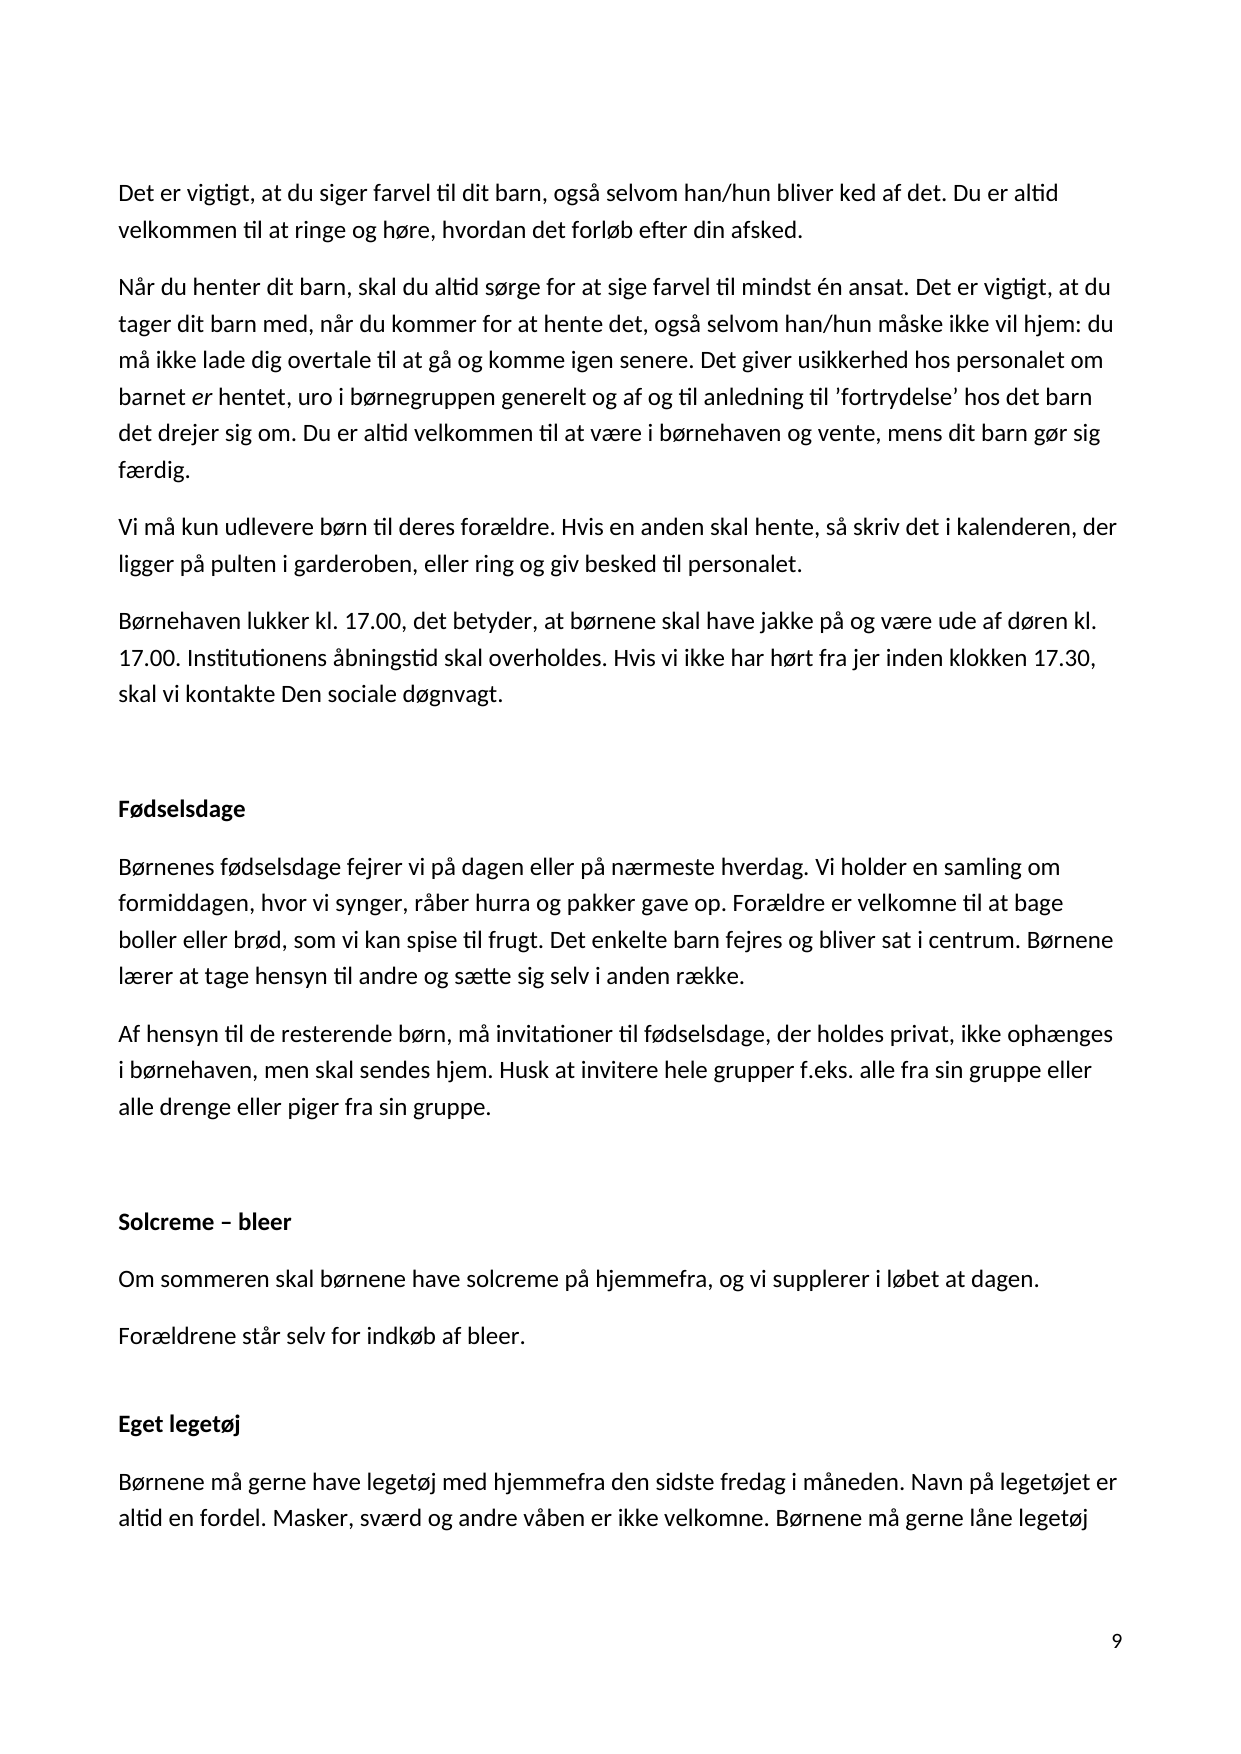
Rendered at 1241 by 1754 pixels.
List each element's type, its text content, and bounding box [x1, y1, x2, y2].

text Når du henter dit barn, skal du altid sørge for at sige farvel til mindst én ansat. Det er vigtigt, at du tager dit barn med, når du kommer for at hente det, også selvom han/hun måske ikke vil hjem: du må ikke lade dig overtale til at gå og komme igen senere. Det giver usikkerhed hos personalet om barnet er hentet, uro i børnegruppen generelt og af og til anledning til ’fortrydelse’ hos det barn det drejer sig om. Du er altid velkommen til at være i børnehaven og vente, mens dit barn gør sig færdig. [118, 271, 1122, 484]
text Om sommeren skal børnene have solcreme på hjemmefra, og vi supplerer i løbet at dagen. [118, 1263, 1122, 1293]
text Forældrene står selv for indkøb af bleer. [118, 1320, 1122, 1351]
text Solcreme – bleer [118, 1206, 1122, 1236]
text Børnenes fødselsdage fejrer vi på dagen eller på nærmeste hverdag. Vi holder en samling om formiddagen, hvor vi synger, råber hurra og pakker gave op. Forældre er velkomne til at bage boller eller brød, som vi kan spise til frugt. Det enkelte barn fejres og bliver sat i centrum. Børnene lærer at tage hensyn til andre og sætte sig selv i anden række. [118, 851, 1122, 991]
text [118, 1466, 1122, 1533]
text Børnehaven lukker kl. 17.00, det betyder, at børnene skal have jakke på og være ude af døren kl. 17.00. Institutionens åbningstid skal overholdes. Hvis vi ikke har hørt fra jer inden klokken 17.30, skal vi kontakte Den sociale døgnvagt. [118, 605, 1122, 709]
text Fødselsdage [118, 793, 1122, 824]
text Af hensyn til de resterende børn, må invitationer til fødselsdage, der holdes privat, ikke ophænges i børnehaven, men skal sendes hjem. Husk at invitere hele grupper f.eks. alle fra sin gruppe eller alle drenge eller piger fra sin gruppe. [118, 1018, 1122, 1121]
text Vi må kun udlevere børn til deres forældre. Hvis en anden skal hente, så skriv det i kalenderen, der ligger på pulten i garderoben, eller ring og giv besked til personalet. [118, 511, 1122, 578]
text Det er vigtigt, at du siger farvel til dit barn, også selvom han/hun bliver ked af det. Du er altid velkommen til at ringe og høre, hvordan det forløb efter din afsked. [118, 177, 1122, 244]
text Eget legetøj [118, 1408, 1122, 1439]
